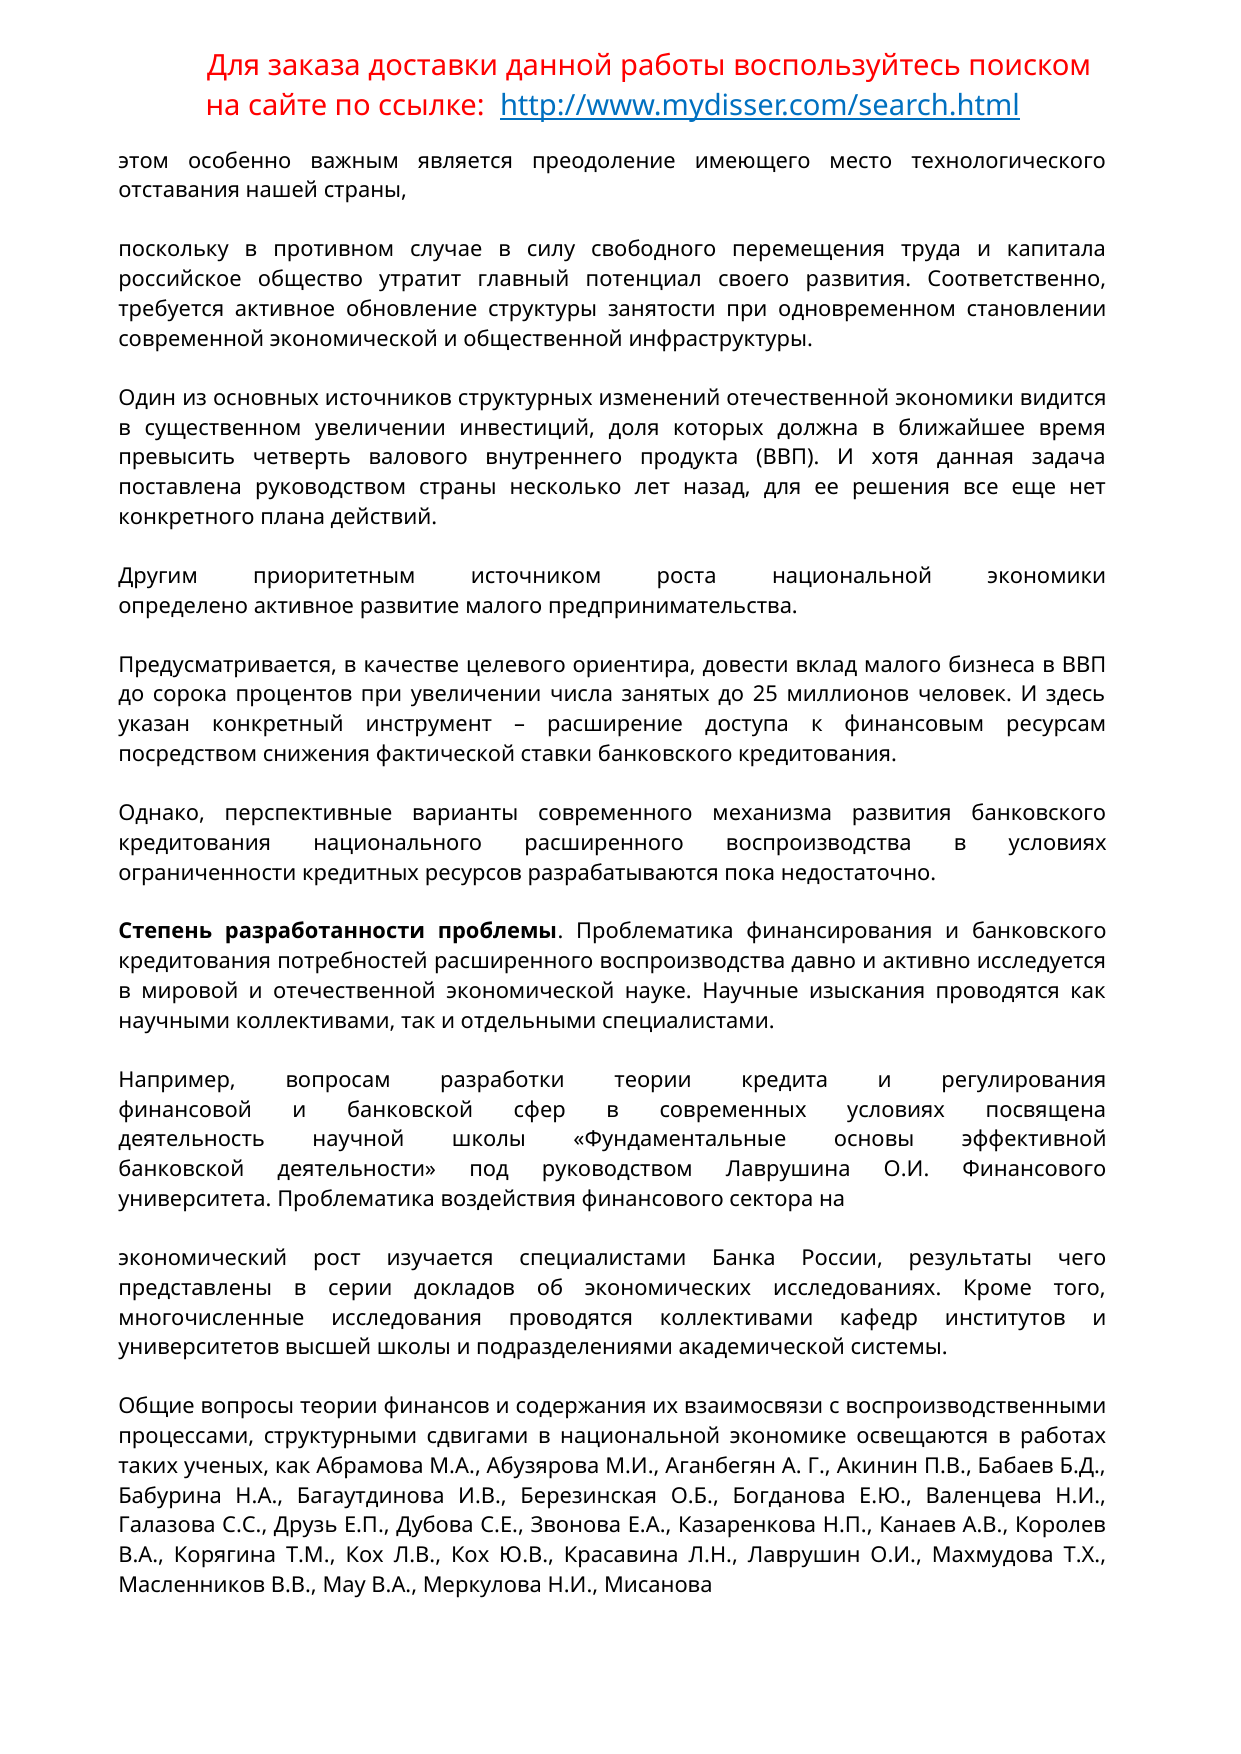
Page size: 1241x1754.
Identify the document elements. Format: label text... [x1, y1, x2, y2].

text Степень разработанности проблемы. Проблематика финансирования и банковского кредитования потребностей расширенного воспроизводства давно и активно исследуется в мировой и отечественной экономической науке. Научные изыскания проводятся как научными коллективами, так и отдельными специалистами. [118, 915, 1107, 1034]
text Предусматривается, в качестве целевого ориентира, довести вклад малого бизнеса в ВВП до сорока процентов при увеличении числа занятых до 25 миллионов человек. И здесь указан конкретный инструмент – расширение доступа к финансовым ресурсам посредством снижения фактической ставки банковского кредитования. [118, 648, 1107, 768]
text Общие вопросы теории финансов и содержания их взаимосвязи с воспроизводственными процессами, структурными сдвигами в национальной экономике освещаются в работах таких ученых, как Абрамова М.А., Абузярова М.И., Аганбегян А. Г., Акинин П.В., Бабаев Б.Д., Бабурина Н.А., Багаутдинова И.В., Березинская О.Б., Богданова Е.Ю., Валенцева Н.И., Галазова С.С., Друзь Е.П., Дубова С.Е., Звонова Е.А., Казаренкова Н.П., Канаев А.В., Королев В.А., Корягина Т.М., Кох Л.В., Кох Ю.В., Красавина Л.Н., Лаврушин О.И., Махмудова Т.Х., Масленников В.В., Мау В.А., Меркулова Н.И., Мисанова [118, 1390, 1107, 1599]
text Один из основных источников структурных изменений отечественной экономики видится в существенном увеличении инвестиций, доля которых должна в ближайшее время превысить четверть валового внутреннего продукта (ВВП). И хотя данная задача поставлена руководством страны несколько лет назад, для ее решения все еще нет конкретного плана действий. [118, 382, 1107, 531]
text экономический рост изучается специалистами Банка России, результаты чего представлены в серии докладов об экономических исследованиях. Кроме того, многочисленные исследования проводятся коллективами кафедр институтов и университетов высшей школы и подразделениями академической системы. [118, 1242, 1107, 1361]
text Однако, перспективные варианты современного механизма развития банковского кредитования национального расширенного воспроизводства в условиях ограниченности кредитных ресурсов разрабатываются пока недостаточно. [118, 797, 1107, 886]
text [118, 144, 1107, 204]
text Например, вопросам разработки теории кредита и регулирования финансовой и банковской сфер в современных условиях посвящена деятельность научной школы «Фундаментальные основы эффективной банковской деятельности» под руководством Лаврушина О.И. Финансового университета. Проблематика воздействия финансового сектора на [118, 1064, 1107, 1213]
text Другим приоритетным источником роста национальной экономики определено активное развитие малого предпринимательства. [118, 560, 1107, 619]
text поскольку в противном случае в силу свободного перемещения труда и капитала российское общество утратит главный потенциал своего развития. Соответственно, требуется активное обновление структуры занятости при одновременном становлении современной экономической и общественной инфраструктуры. [118, 233, 1107, 352]
